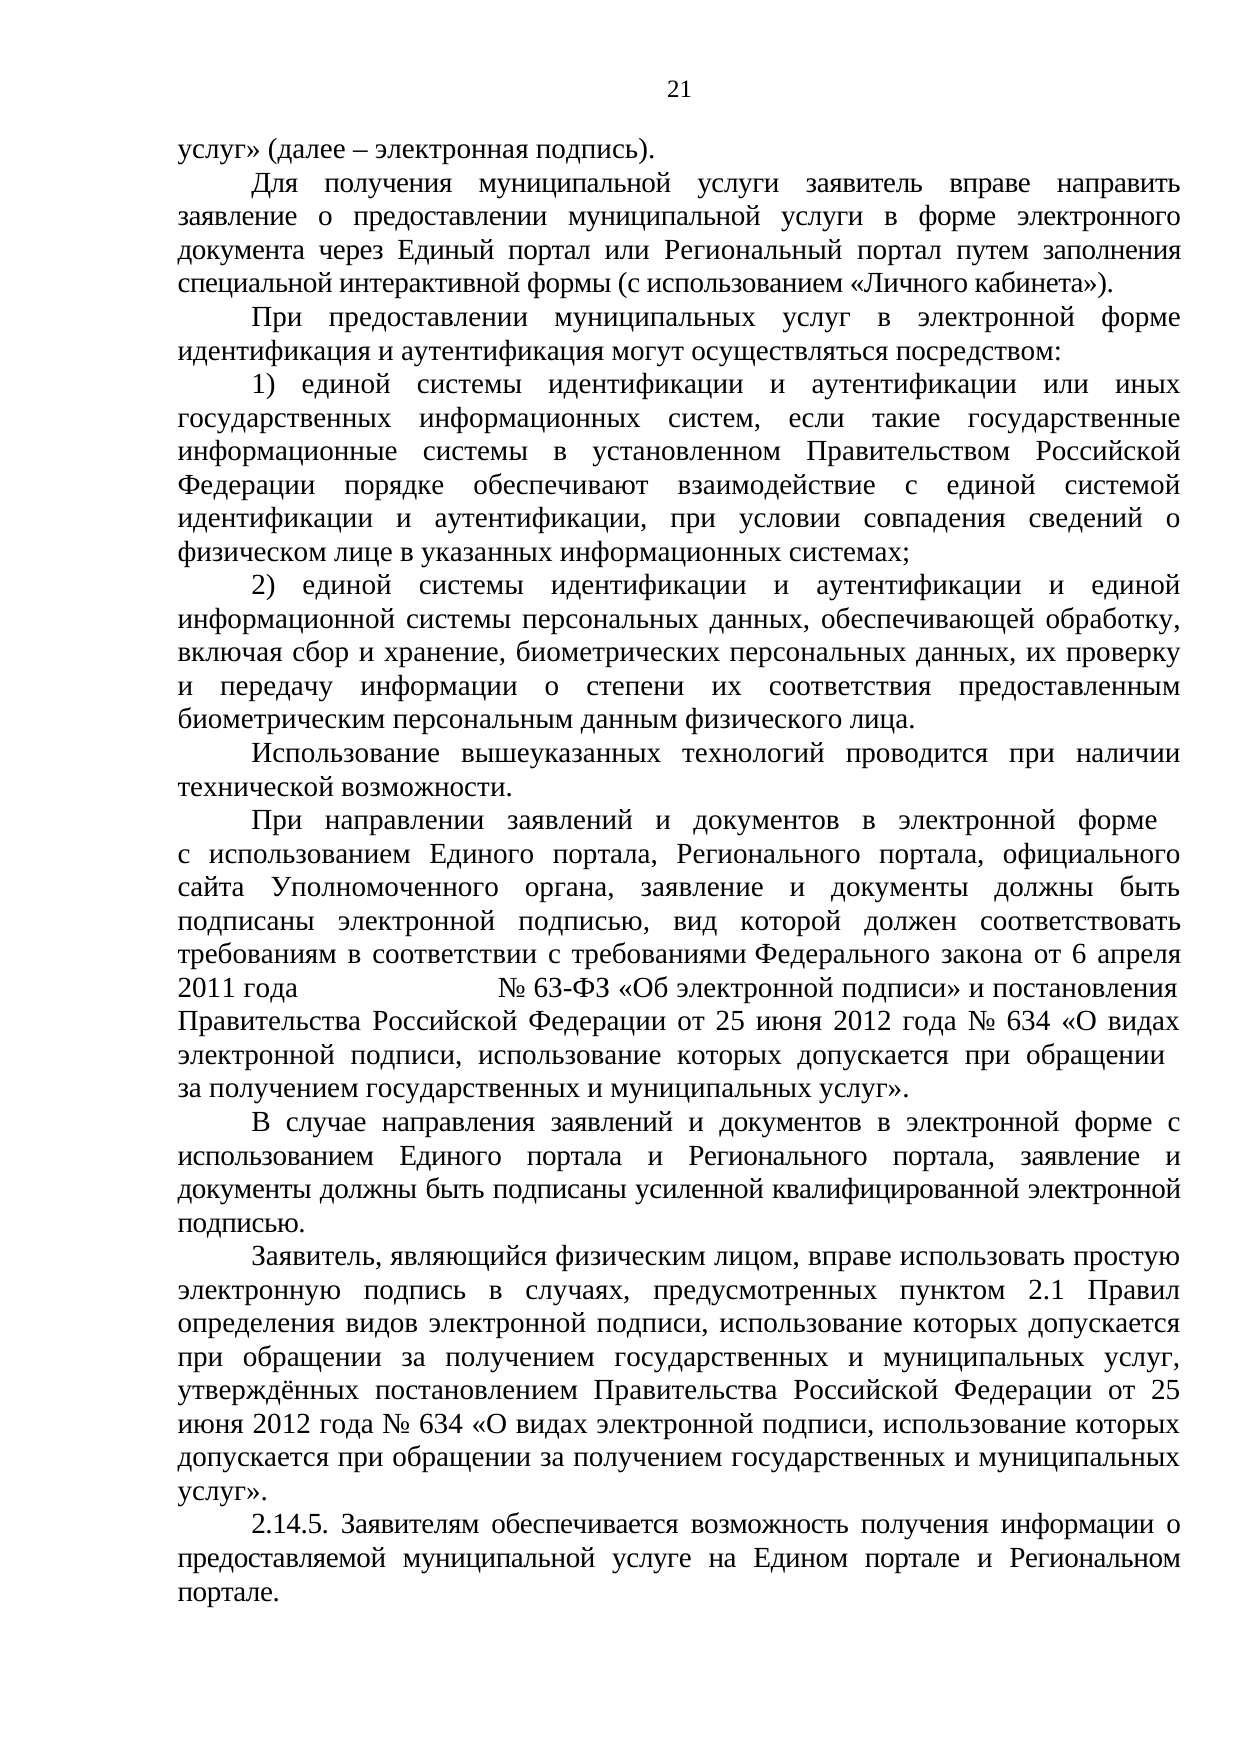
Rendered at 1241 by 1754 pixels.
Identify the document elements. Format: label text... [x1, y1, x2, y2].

text В случае направления заявлений и документов в электронной форме с использованием Единого портала и Регионального портала, заявление и документы должны быть подписаны усиленной квалифицированной электронной подписью. [177, 1104, 1181, 1238]
text При направлении заявлений и документов в электронной форме с использованием Единого портала, Регионального портала, официального сайта Уполномоченного органа, заявление и документы должны быть подписаны электронной подписью, вид которой должен соответствовать требованиям в соответствии с требованиями Федерального закона от 6 апреля 2011 года № 63-ФЗ «Об электронной подписи» и постановления Правительства Российской Федерации от 25 июня 2012 года № 634 «О видах электронной подписи, использование которых допускается при обращении за получением государственных и муниципальных услуг». [177, 802, 1181, 1104]
text 2.14.5. Заявителям обеспечивается возможность получения информации о предоставляемой муниципальной услуге на Едином портале и Региональном портале. [177, 1507, 1181, 1607]
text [177, 131, 1181, 165]
text 2) единой системы идентификации и аутентификации и единой информационной системы персональных данных, обеспечивающей обработку, включая сбор и хранение, биометрических персональных данных, их проверку и передачу информации о степени их соответствия предоставленным биометрическим персональным данным физического лица. [177, 567, 1181, 735]
text 1) единой системы идентификации и аутентификации или иных государственных информационных систем, если такие государственные информационные системы в установленном Правительством Российской Федерации порядке обеспечивают взаимодействие с единой системой идентификации и аутентификации, при условии совпадения сведений о физическом лице в указанных информационных системах; [177, 366, 1181, 567]
list Заявитель, являющийся физическим лицом, вправе использовать простую электронную подпись в случаях, предусмотренных пунктом 2.1 Правил определения видов электронной подписи, использование которых допускается при обращении за получением государственных и муниципальных услуг, утверждённых постановлением Правительства Российской Федерации от 25 июня 2012 года № 634 «О видах электронной подписи, использование которых допускается при обращении за получением государственных и муниципальных услуг». [177, 1238, 1181, 1507]
text Для получения муниципальной услуги заявитель вправе направить заявление о предоставлении муниципальной услуги в форме электронного документа через Единый портал или Региональный портал путем заполнения специальной интерактивной формы (с использованием «Личного кабинета»). [177, 165, 1181, 299]
text При предоставлении муниципальных услуг в электронной форме идентификация и аутентификация могут осуществляться посредством: [177, 299, 1181, 366]
text Использование вышеуказанных технологий проводится при наличии технической возможности. [177, 735, 1181, 802]
